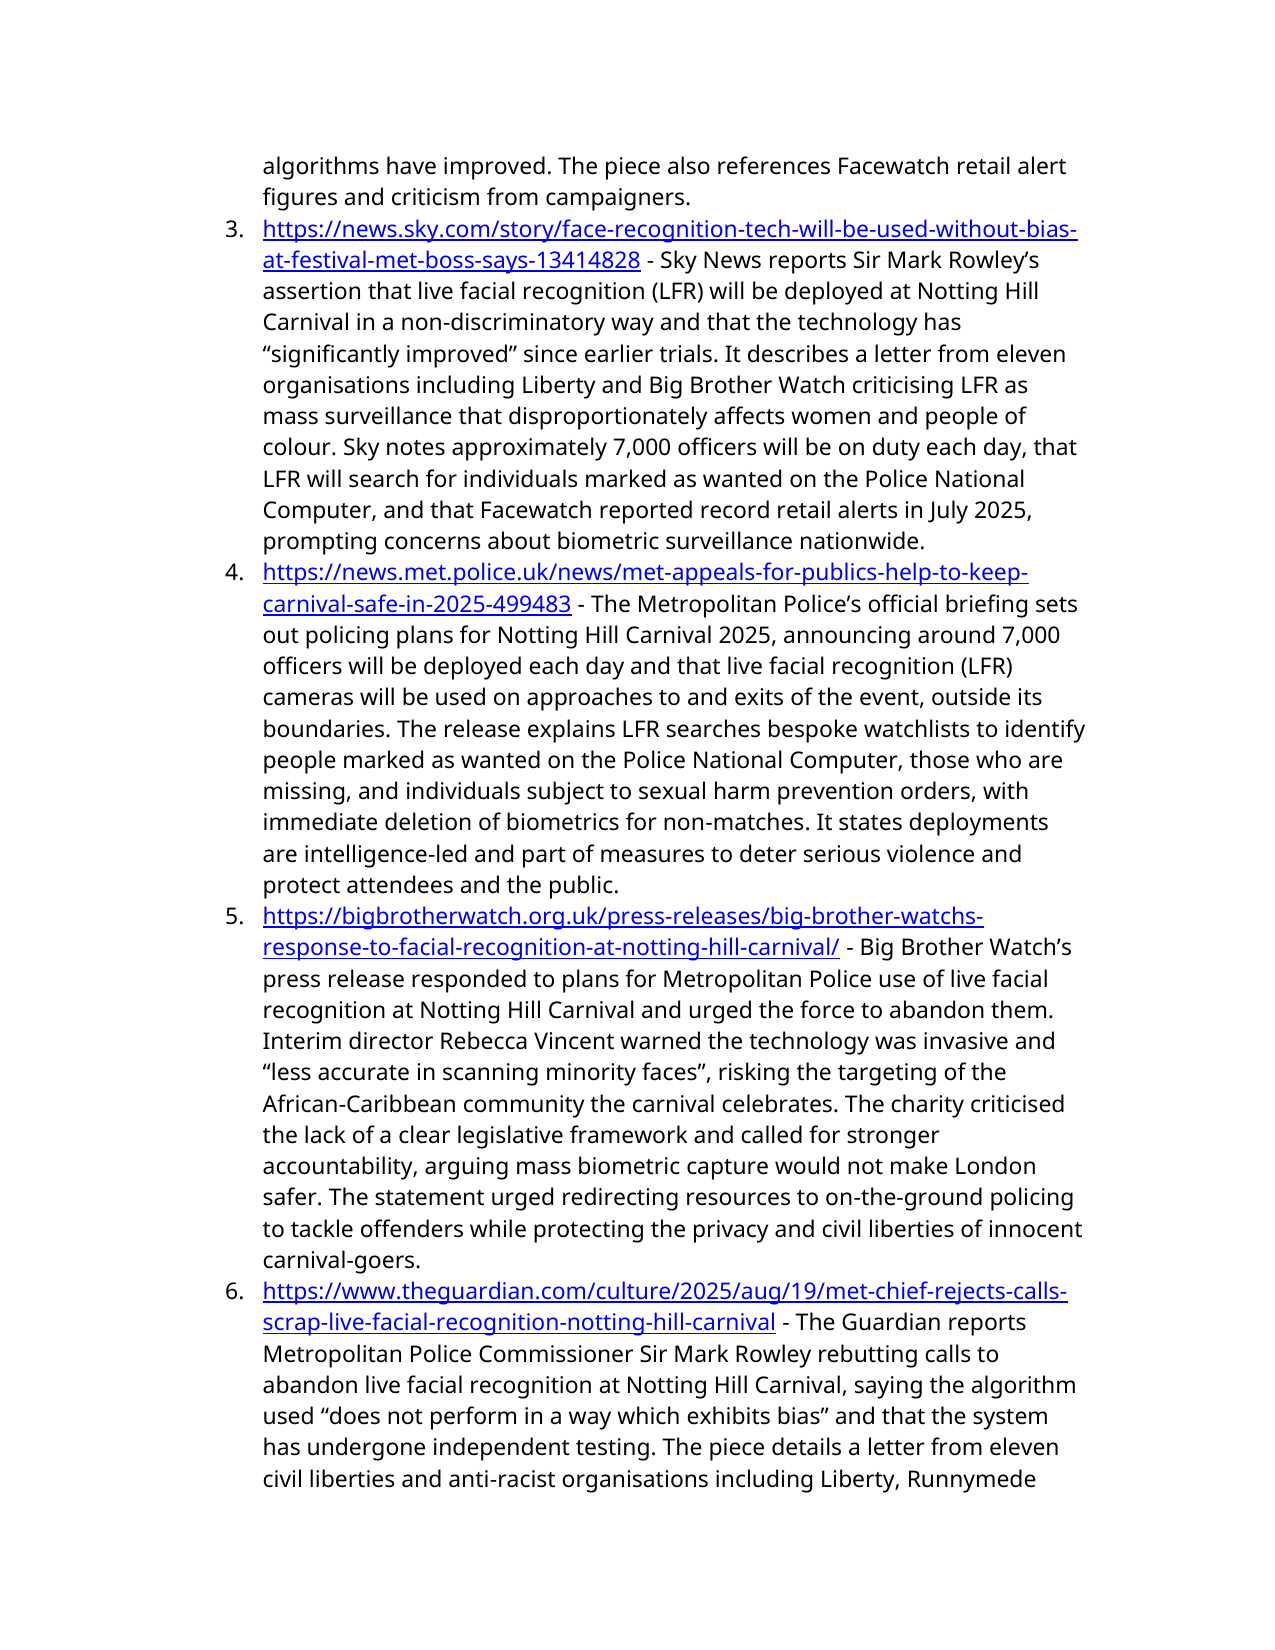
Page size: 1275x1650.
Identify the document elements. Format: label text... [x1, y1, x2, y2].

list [225, 1275, 1087, 1494]
list https://news.met.police.uk/news/met-appeals-for-publics-help-to-keep-carnival-safe-in-2025-499483 - The Metropolitan Police’s official briefing sets out policing plans for Notting Hill Carnival 2025, announcing around 7,000 officers will be deployed each day and that live facial recognition (LFR) cameras will be used on approaches to and exits of the event, outside its boundaries. The release explains LFR searches bespoke watchlists to identify people marked as wanted on the Police National Computer, those who are missing, and individuals subject to sexual harm prevention orders, with immediate deletion of biometrics for non‑matches. It states deployments are intelligence‑led and part of measures to deter serious violence and protect attendees and the public. [225, 556, 1087, 900]
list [225, 150, 1087, 212]
list https://news.sky.com/story/face-recognition-tech-will-be-used-without-bias-at-festival-met-boss-says-13414828 - Sky News reports Sir Mark Rowley’s assertion that live facial recognition (LFR) will be deployed at Notting Hill Carnival in a non‑discriminatory way and that the technology has “significantly improved” since earlier trials. It describes a letter from eleven organisations including Liberty and Big Brother Watch criticising LFR as mass surveillance that disproportionately affects women and people of colour. Sky notes approximately 7,000 officers will be on duty each day, that LFR will search for individuals marked as wanted on the Police National Computer, and that Facewatch reported record retail alerts in July 2025, prompting concerns about biometric surveillance nationwide. [225, 212, 1087, 556]
list https://bigbrotherwatch.org.uk/press-releases/big-brother-watchs-response-to-facial-recognition-at-notting-hill-carnival/ - Big Brother Watch’s press release responded to plans for Metropolitan Police use of live facial recognition at Notting Hill Carnival and urged the force to abandon them. Interim director Rebecca Vincent warned the technology was invasive and “less accurate in scanning minority faces”, risking the targeting of the African‑Caribbean community the carnival celebrates. The charity criticised the lack of a clear legislative framework and called for stronger accountability, arguing mass biometric capture would not make London safer. The statement urged redirecting resources to on‑the‑ground policing to tackle offenders while protecting the privacy and civil liberties of innocent carnival‑goers. [225, 900, 1087, 1275]
